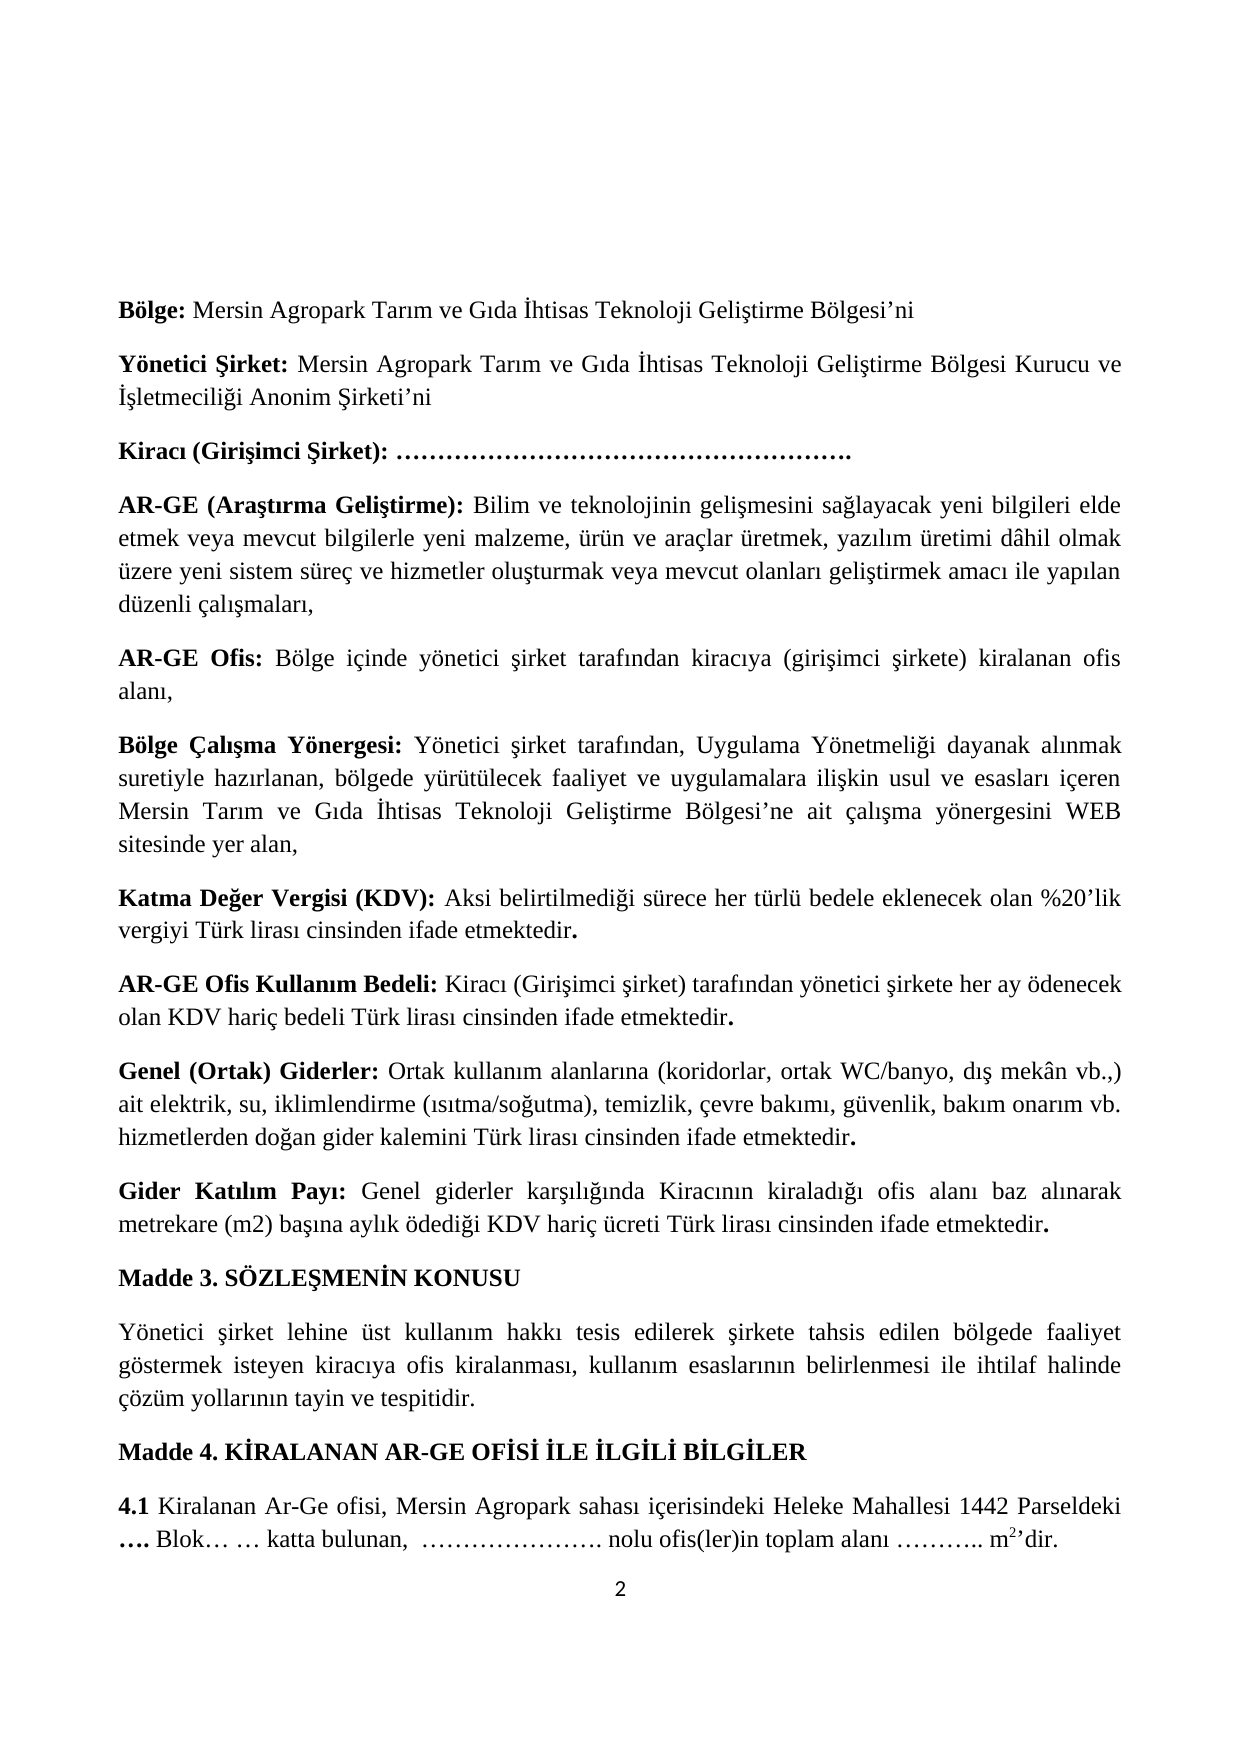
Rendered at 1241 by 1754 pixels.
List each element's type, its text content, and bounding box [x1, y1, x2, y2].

text Kiracı (Girişimci Şirket): ………………………………………………. [118, 436, 1122, 465]
text Yönetici Şirket: Mersin Agropark Tarım ve Gıda İhtisas Teknoloji Geliştirme Bölgesi Kurucu ve İşletmeciliği Anonim Şirketi’ni [118, 349, 1122, 411]
text Bölge: Mersin Agropark Tarım ve Gıda İhtisas Teknoloji Geliştirme Bölgesi’ni [118, 295, 1122, 324]
text Madde 3. SÖZLEŞMENİN KONUSU [118, 1263, 1122, 1292]
text Madde 4. KİRALANAN AR-GE OFİSİ İLE İLGİLİ BİLGİLER [118, 1437, 1122, 1466]
text AR-GE Ofis Kullanım Bedeli: Kiracı (Girişimci şirket) tarafından yönetici şirkete her ay ödenecek olan KDV hariç bedeli Türk lirası cinsinden ifade etmektedir. [118, 969, 1122, 1031]
text AR-GE (Araştırma Geliştirme): Bilim ve teknolojinin gelişmesini sağlayacak yeni bilgileri elde etmek veya mevcut bilgilerle yeni malzeme, ürün ve araçlar üretmek, yazılım üretimi dâhil olmak üzere yeni sistem süreç ve hizmetler oluşturmak veya mevcut olanları geliştirmek amacı ile yapılan düzenli çalışmaları, [118, 490, 1122, 618]
text Yönetici şirket lehine üst kullanım hakkı tesis edilerek şirkete tahsis edilen bölgede faaliyet göstermek isteyen kiracıya ofis kiralanması, kullanım esaslarının belirlenmesi ile ihtilaf halinde çözüm yollarının tayin ve tespitidir. [118, 1317, 1122, 1412]
text 4.1 Kiralanan Ar-Ge ofisi, Mersin Agropark sahası içerisindeki Heleke Mahallesi 1442 Parseldeki …. Blok… … katta bulunan, …………………. nolu ofis(ler)in toplam alanı ……….. m2’dir. [118, 1491, 1122, 1552]
text AR-GE Ofis: Bölge içinde yönetici şirket tarafından kiracıya (girişimci şirkete) kiralanan ofis alanı, [118, 643, 1122, 704]
text Genel (Ortak) Giderler: Ortak kullanım alanlarına (koridorlar, ortak WC/banyo, dış mekân vb.,) ait elektrik, su, iklimlendirme (ısıtma/soğutma), temizlik, çevre bakımı, güvenlik, bakım onarım vb. hizmetlerden doğan gider kalemini Türk lirası cinsinden ifade etmektedir. [118, 1056, 1122, 1151]
text Bölge Çalışma Yönergesi: Yönetici şirket tarafından, Uygulama Yönetmeliği dayanak alınmak suretiyle hazırlanan, bölgede yürütülecek faaliyet ve uygulamalara ilişkin usul ve esasları içeren Mersin Tarım ve Gıda İhtisas Teknoloji Geliştirme Bölgesi’ne ait çalışma yönergesini WEB sitesinde yer alan, [118, 730, 1122, 857]
text Katma Değer Vergisi (KDV): Aksi belirtilmediği sürece her türlü bedele eklenecek olan %20’lik vergiyi Türk lirası cinsinden ifade etmektedir. [118, 883, 1122, 944]
text Gider Katılım Payı: Genel giderler karşılığında Kiracının kiraladığı ofis alanı baz alınarak metrekare (m2) başına aylık ödediği KDV hariç ücreti Türk lirası cinsinden ifade etmektedir. [118, 1176, 1122, 1238]
